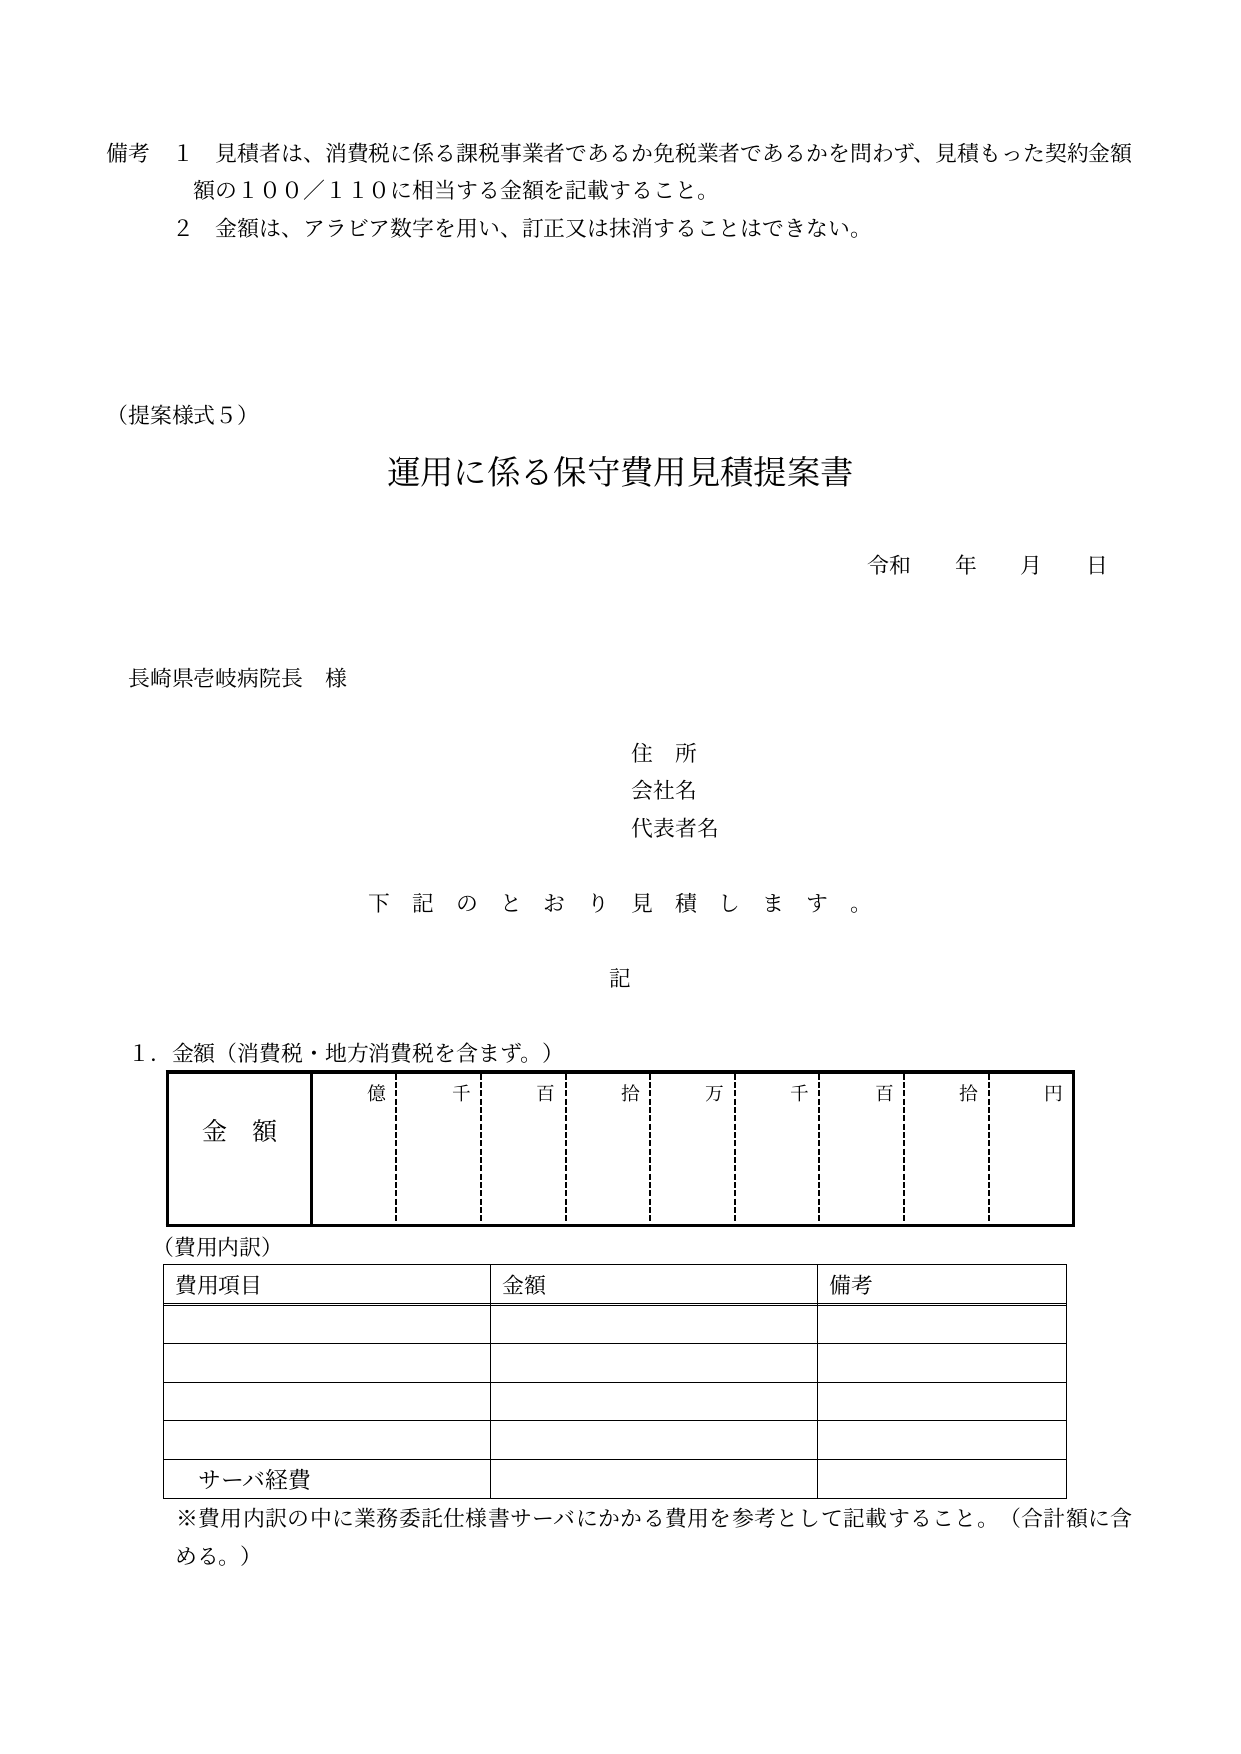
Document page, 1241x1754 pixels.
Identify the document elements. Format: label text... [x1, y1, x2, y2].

text 代表者名 [631, 808, 1134, 845]
table_cell [491, 1306, 817, 1343]
table_header 金 額 [169, 1074, 310, 1223]
table_header 円 [989, 1074, 1072, 1223]
table_cell [491, 1383, 817, 1420]
text 備考 １ 見積者は、消費税に係る課税事業者であるか免税業者であるかを問わず、見積もった契約金額額の１００／１１０に相当する金額を記載すること。 [106, 133, 1134, 208]
table_cell [491, 1460, 817, 1497]
text 下 記 の と お り 見 積 し ま す 。 [106, 883, 1134, 920]
text 記 [106, 958, 1134, 995]
table_cell [164, 1383, 490, 1420]
table_header 拾 [566, 1074, 650, 1223]
text １．金額（消費税・地方消費税を含まず。） [128, 1033, 1134, 1070]
text 令和 年 月 日 [106, 545, 1108, 583]
table_cell [164, 1344, 490, 1382]
table_header 金額 [491, 1265, 817, 1303]
table_header 百 [481, 1074, 566, 1223]
table_cell [818, 1460, 1066, 1497]
text ２ 金額は、アラビア数字を用い、訂正又は抹消することはできない。 [172, 208, 1134, 245]
table_header 備考 [818, 1265, 1066, 1303]
text 長崎県壱岐病院長 様 [128, 658, 1134, 695]
text 運用に係る保守費用見積提案書 [106, 433, 1134, 508]
table_cell [491, 1421, 817, 1459]
text 住 所 [631, 733, 1134, 770]
table_header 費用項目 [164, 1265, 490, 1303]
table_header 億 [313, 1074, 396, 1223]
table_cell [164, 1421, 490, 1459]
text （費用内訳） [106, 1227, 1134, 1264]
table_cell [164, 1306, 490, 1343]
table_header 百 [819, 1074, 904, 1223]
table_cell [491, 1344, 817, 1382]
table_cell [818, 1306, 1066, 1343]
table_header 万 [650, 1074, 734, 1223]
text 会社名 [631, 770, 1134, 808]
text ※費用内訳の中に業務委託仕様書サーバにかかる費用を参考として記載すること。（合計額に含める。） [106, 1498, 1134, 1573]
table_cell [818, 1344, 1066, 1382]
table_cell [818, 1421, 1066, 1459]
text （提案様式５） [106, 395, 1134, 433]
table_header 千 [735, 1074, 819, 1223]
table_cell [818, 1383, 1066, 1420]
table_header 千 [396, 1074, 481, 1223]
table_cell サーバ経費 [164, 1460, 490, 1497]
table_header 拾 [904, 1074, 988, 1223]
